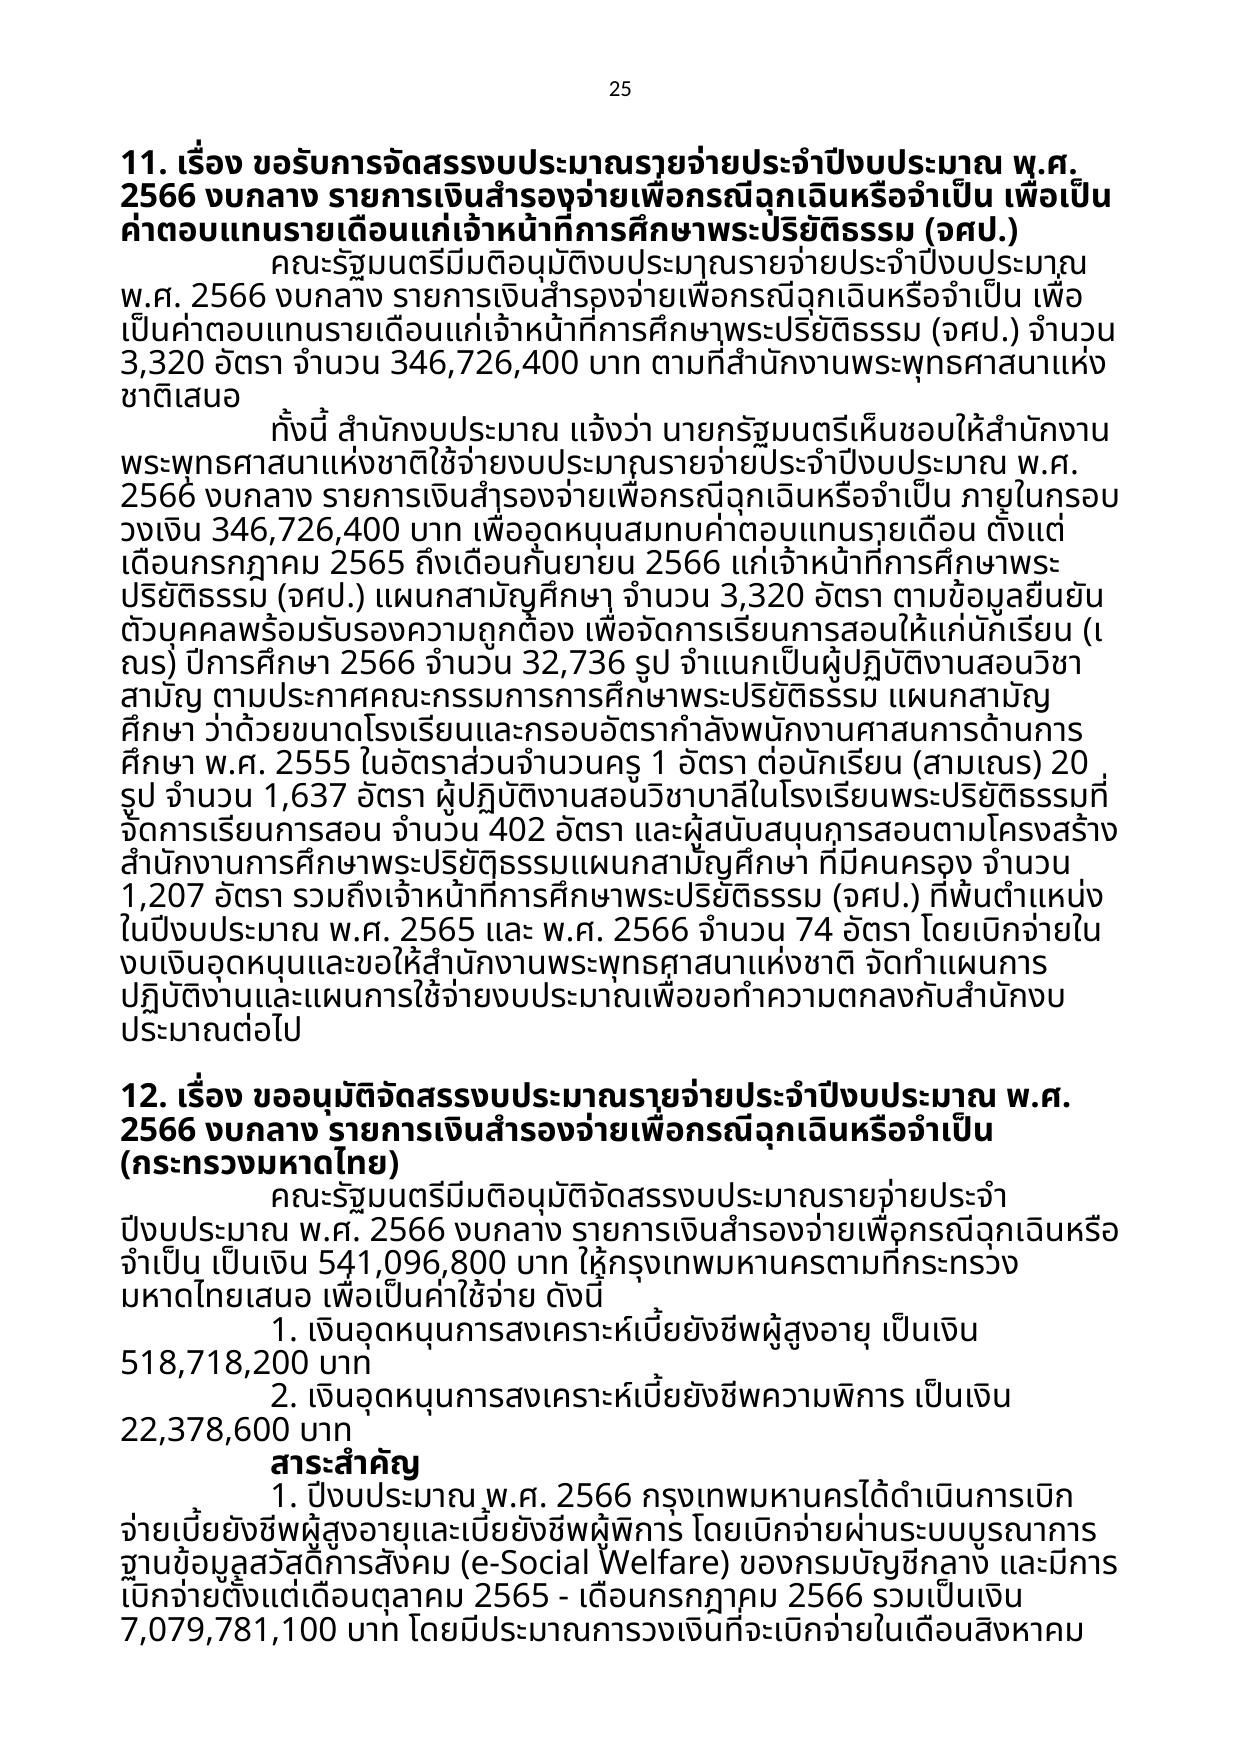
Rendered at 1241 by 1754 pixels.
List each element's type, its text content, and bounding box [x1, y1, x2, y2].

text 1. เงินอุดหนุนการสงเคราะห์เบี้ยยังชีพผู้สูงอายุ เป็นเงิน 518,718,200 บาท [120, 1314, 1120, 1381]
text คณะรัฐมนตรีมีมติอนุมัติงบประมาณรายจ่ายประจำปีงบประมาณ พ.ศ. 2566 งบกลาง รายการเงินสำรองจ่ายเพื่อกรณีฉุกเฉินหรือจำเป็น เพื่อเป็นค่าตอบแทนรายเดือนแก่เจ้าหน้าที่การศึกษาพระปริยัติธรรม (จศป.) จำนวน 3,320 อัตรา จำนวน 346,726,400 บาท ตามที่สำนักงานพระพุทธศาสนาแห่งชาติเสนอ [120, 248, 1120, 414]
text 12. เรื่อง ขออนุมัติจัดสรรงบประมาณรายจ่ายประจำปีงบประมาณ พ.ศ. 2566 งบกลาง รายการเงินสำรองจ่ายเพื่อกรณีฉุกเฉินหรือจำเป็น (กระทรวงมหาดไทย) [120, 1081, 1120, 1181]
text สาระสำคัญ [120, 1448, 1120, 1481]
text คณะรัฐมนตรีมีมติอนุมัติจัดสรรงบประมาณรายจ่ายประจำปีงบประมาณ พ.ศ. 2566 งบกลาง รายการเงินสำรองจ่ายเพื่อกรณีฉุกเฉินหรือจำเป็น เป็นเงิน 541,096,800 บาท ให้กรุงเทพมหานครตามที่กระทรวงมหาดไทยเสนอ เพื่อเป็นค่าใช้จ่าย ดังนี้ [120, 1181, 1120, 1314]
text ทั้งนี้ สำนักงบประมาณ แจ้งว่า นายกรัฐมนตรีเห็นชอบให้สำนักงานพระพุทธศาสนาแห่งชาติใช้จ่ายงบประมาณรายจ่ายประจำปีงบประมาณ พ.ศ. 2566 งบกลาง รายการเงินสำรองจ่ายเพื่อกรณีฉุกเฉินหรือจำเป็น ภายในกรอบวงเงิน 346,726,400 บาท เพื่ออุดหนุนสมทบค่าตอบแทนรายเดือน ตั้งแต่เดือนกรกฎาคม 2565 ถึงเดือนกันยายน 2566 แก่เจ้าหน้าที่การศึกษาพระปริยัติธรรม (จศป.) แผนกสามัญศึกษา จำนวน 3,320 อัตรา ตามข้อมูลยืนยันตัวบุคคลพร้อมรับรองความถูกต้อง เพื่อจัดการเรียนการสอนให้แก่นักเรียน (เณร) ปีการศึกษา 2566 จำนวน 32,736 รูป จำแนกเป็นผู้ปฏิบัติงานสอนวิชาสามัญ ตามประกาศคณะกรรมการการศึกษาพระปริยัติธรรม แผนกสามัญศึกษา ว่าด้วยขนาดโรงเรียนและกรอบอัตรากำลังพนักงานศาสนการด้านการศึกษา พ.ศ. 2555 ในอัตราส่วนจำนวนครู 1 อัตรา ต่อนักเรียน (สามเณร) 20 รูป จำนวน 1,637 อัตรา ผู้ปฏิบัติงานสอนวิชาบาลีในโรงเรียนพระปริยัติธรรมที่จัดการเรียนการสอน จำนวน 402 อัตรา และผู้สนับสนุนการสอนตามโครงสร้างสำนักงานการศึกษาพระปริยัติธรรมแผนกสามัญศึกษา ที่มีคนครอง จำนวน 1,207 อัตรา รวมถึงเจ้าหน้าที่การศึกษาพระปริยัติธรรม (จศป.) ที่พ้นตำแหน่งในปีงบประมาณ พ.ศ. 2565 และ พ.ศ. 2566 จำนวน 74 อัตรา โดยเบิกจ่ายในงบเงินอุดหนุนและขอให้สำนักงานพระพุทธศาสนาแห่งชาติ จัดทำแผนการปฏิบัติงานและแผนการใช้จ่ายงบประมาณเพื่อขอทำความตกลงกับสำนักงบประมาณต่อไป [120, 414, 1120, 1048]
text 2. เงินอุดหนุนการสงเคราะห์เบี้ยยังชีพความพิการ เป็นเงิน 22,378,600 บาท [120, 1381, 1120, 1448]
text 11. เรื่อง ขอรับการจัดสรรงบประมาณรายจ่ายประจำปีงบประมาณ พ.ศ. 2566 งบกลาง รายการเงินสำรองจ่ายเพื่อกรณีฉุกเฉินหรือจำเป็น เพื่อเป็นค่าตอบแทนรายเดือนแก่เจ้าหน้าที่การศึกษาพระปริยัติธรรม (จศป.) [120, 148, 1120, 248]
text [120, 1481, 1120, 1648]
